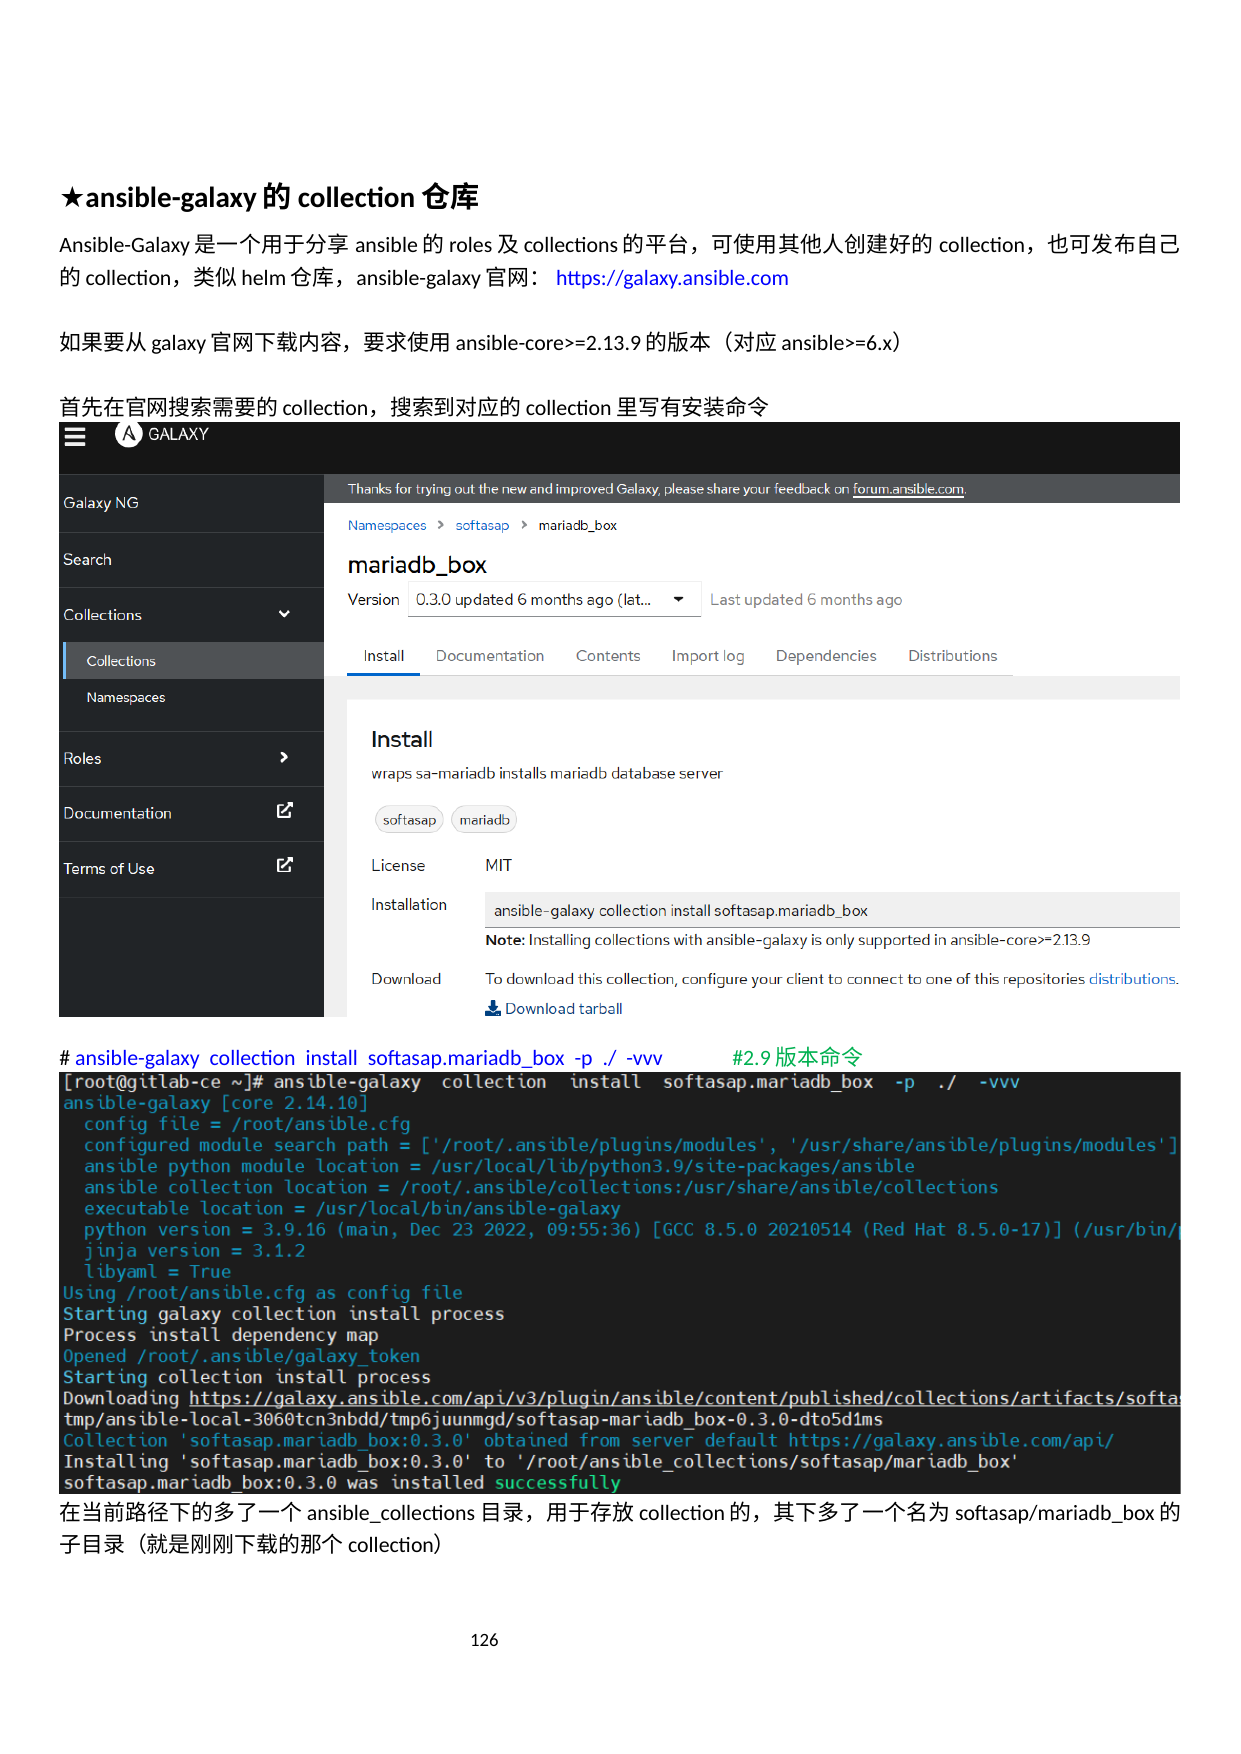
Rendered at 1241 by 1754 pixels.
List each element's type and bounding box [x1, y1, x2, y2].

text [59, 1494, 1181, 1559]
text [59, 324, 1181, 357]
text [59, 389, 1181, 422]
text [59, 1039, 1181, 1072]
picture [59, 422, 1180, 1017]
picture [59, 1072, 1181, 1494]
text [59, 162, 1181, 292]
